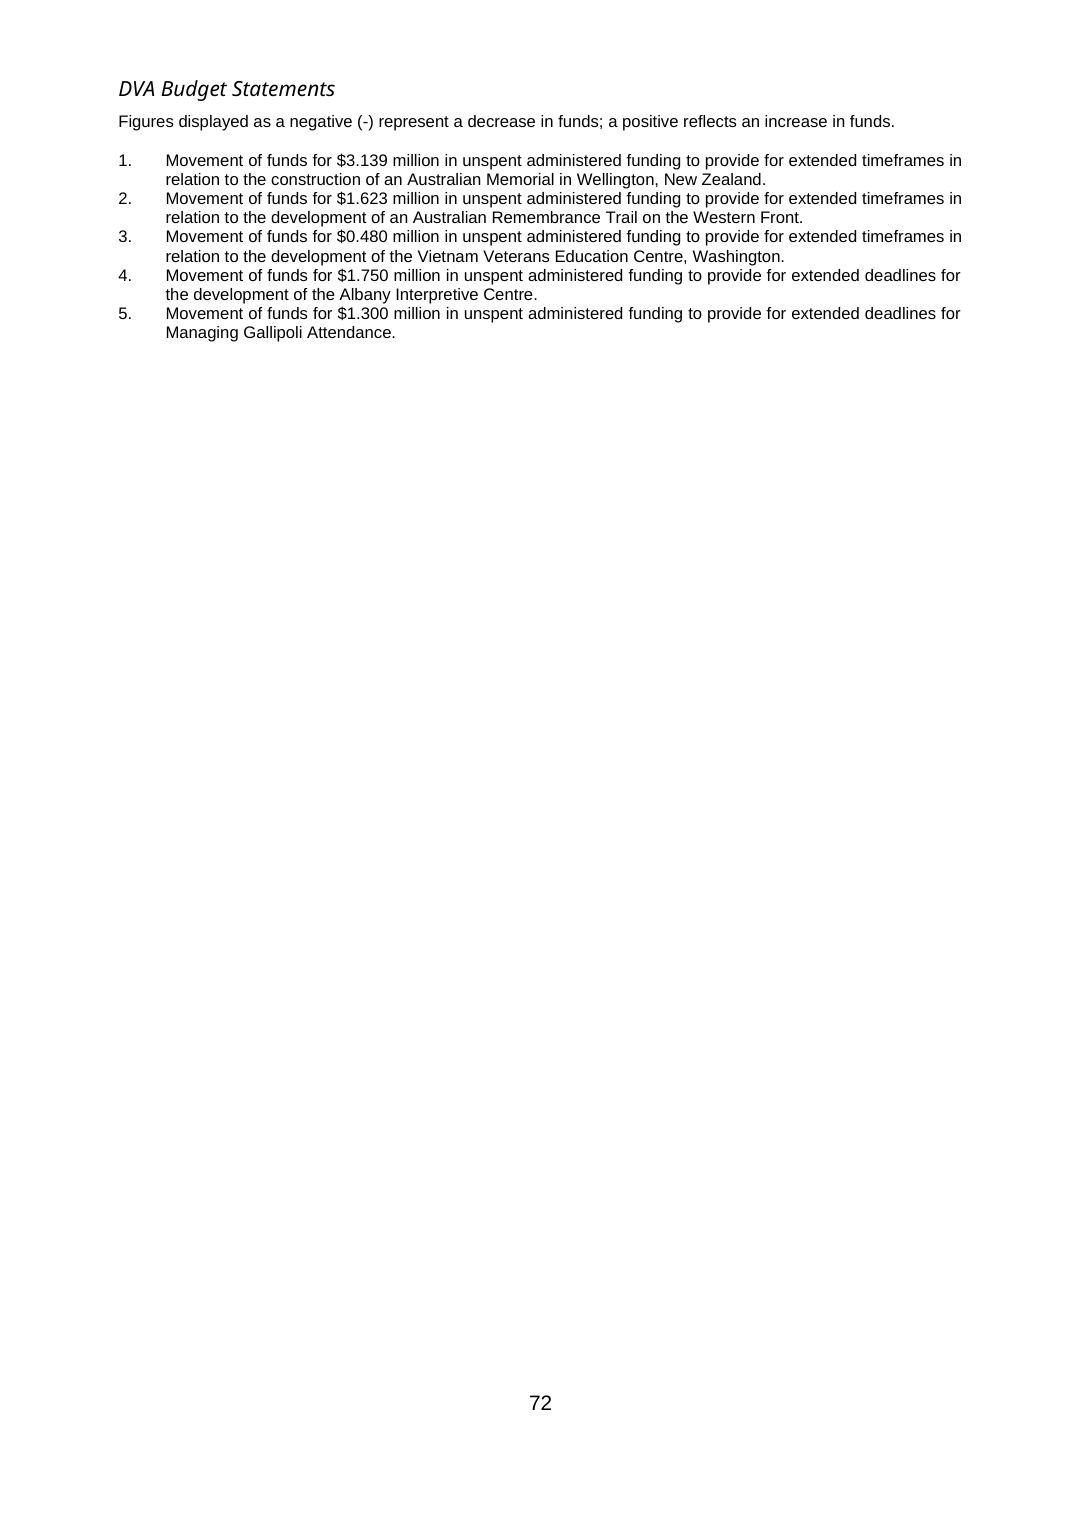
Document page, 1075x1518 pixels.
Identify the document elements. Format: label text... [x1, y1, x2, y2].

text 3. Movement of funds for $0.480 million in unspent administered funding to provide for extended timeframes in relation to the development of the Vietnam Veterans Education Centre, Washington. [118, 227, 963, 266]
text 5. Movement of funds for $1.300 million in unspent administered funding to provide for extended deadlines for Managing Gallipoli Attendance. [118, 304, 963, 342]
text 1. Movement of funds for $3.139 million in unspent administered funding to provide for extended timeframes in relation to the construction of an Australian Memorial in Wellington, New Zealand. [118, 151, 963, 189]
text Figures displayed as a negative (-) represent a decrease in funds; a positive reflects an increase in funds. [118, 112, 963, 131]
text 2. Movement of funds for $1.623 million in unspent administered funding to provide for extended timeframes in relation to the development of an Australian Remembrance Trail on the Western Front. [118, 189, 963, 227]
text 4. Movement of funds for $1.750 million in unspent administered funding to provide for extended deadlines for the development of the Albany Interpretive Centre. [118, 266, 963, 304]
